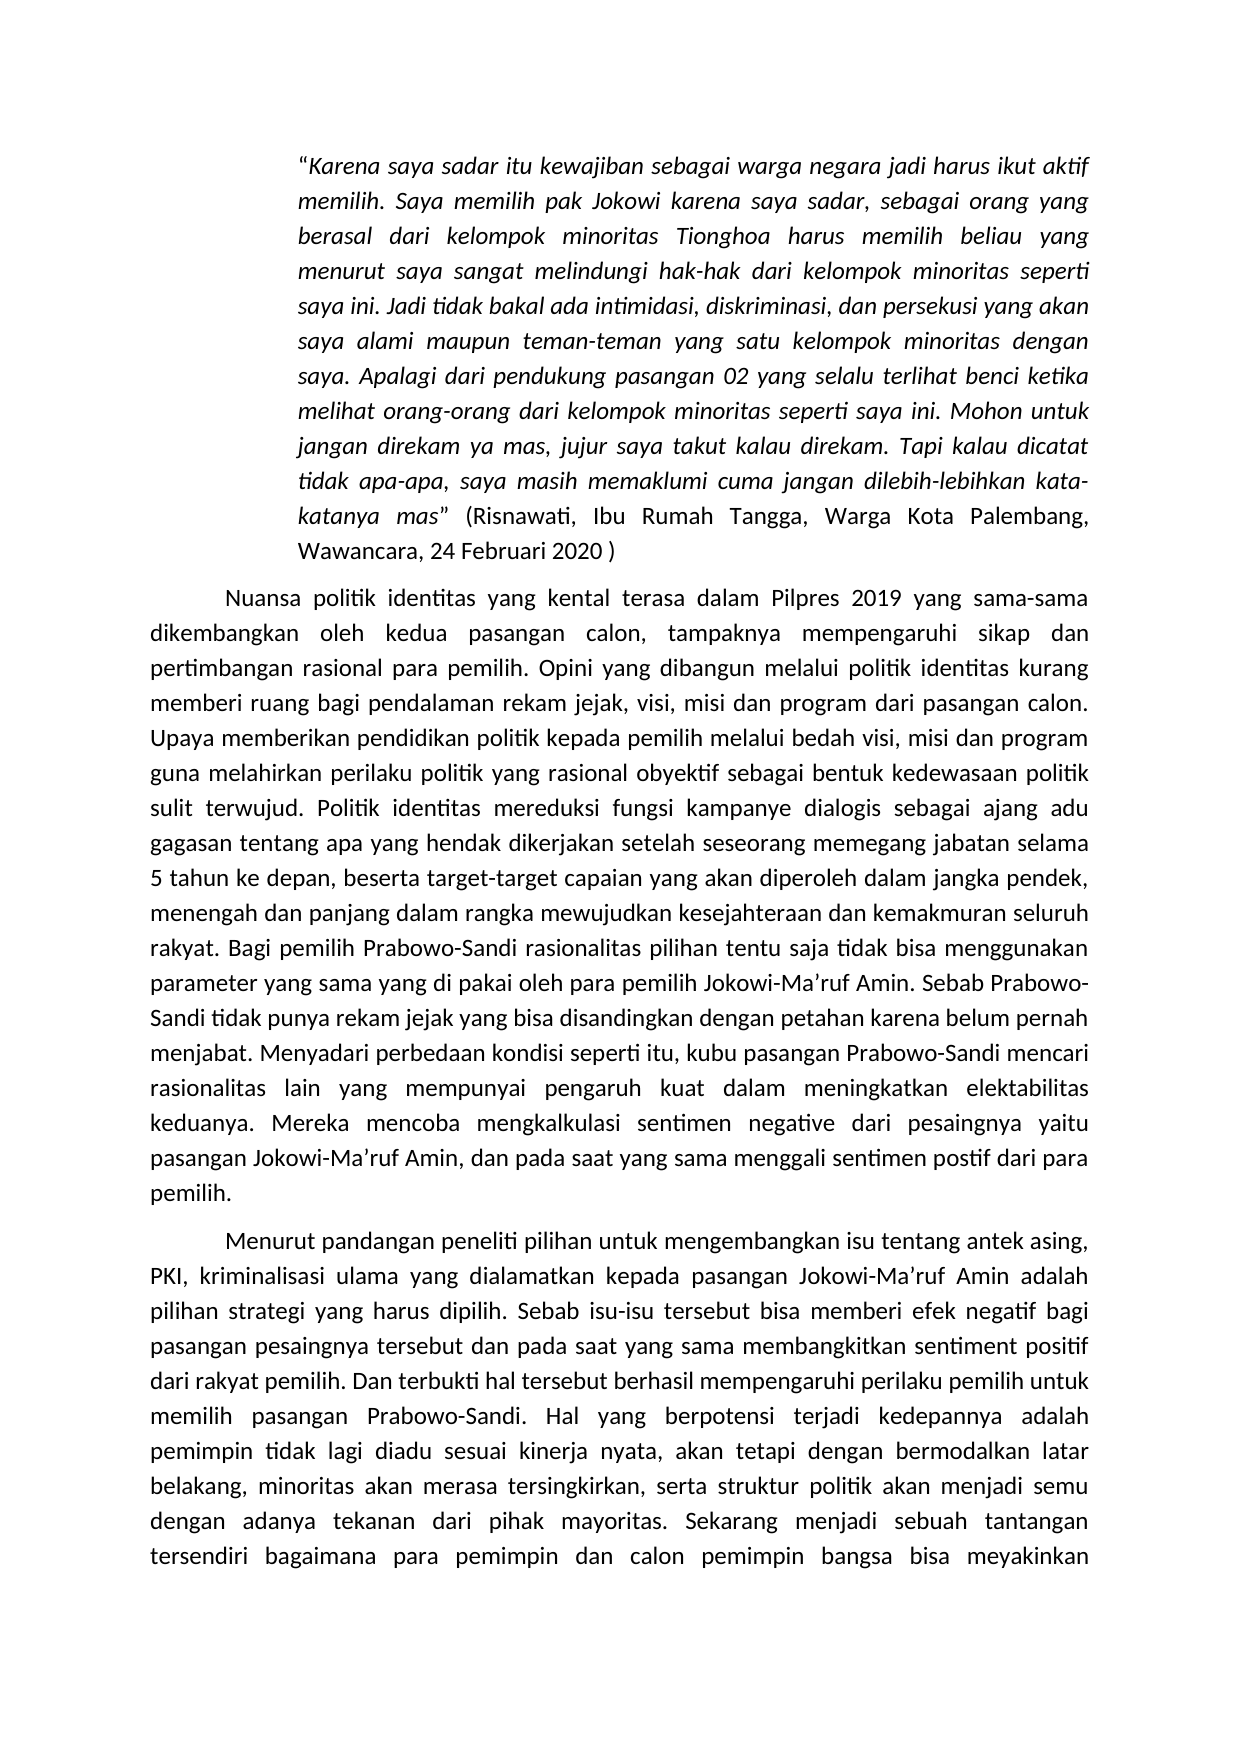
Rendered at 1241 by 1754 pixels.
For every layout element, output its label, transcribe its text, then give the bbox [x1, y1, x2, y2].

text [150, 1225, 1090, 1571]
text “Karena saya sadar itu kewajiban sebagai warga negara jadi harus ikut aktif memilih. Saya memilih pak Jokowi karena saya sadar, sebagai orang yang berasal dari kelompok minoritas Tionghoa harus memilih beliau yang menurut saya sangat melindungi hak-hak dari kelompok minoritas seperti saya ini. Jadi tidak bakal ada intimidasi, diskriminasi, dan persekusi yang akan saya alami maupun teman-teman yang satu kelompok minoritas dengan saya. Apalagi dari pendukung pasangan 02 yang selalu terlihat benci ketika melihat orang-orang dari kelompok minoritas seperti saya ini. Mohon untuk jangan direkam ya mas, jujur saya takut kalau direkam. Tapi kalau dicatat tidak apa-apa, saya masih memaklumi cuma jangan dilebih-lebihkan kata-katanya mas” (Risnawati, Ibu Rumah Tangga, Warga Kota Palembang, Wawancara, 24 Februari 2020 ) [298, 150, 1090, 566]
text Nuansa politik identitas yang kental terasa dalam Pilpres 2019 yang sama-sama dikembangkan oleh kedua pasangan calon, tampaknya mempengaruhi sikap dan pertimbangan rasional para pemilih. Opini yang dibangun melalui politik identitas kurang memberi ruang bagi pendalaman rekam jejak, visi, misi dan program dari pasangan calon. Upaya memberikan pendidikan politik kepada pemilih melalui bedah visi, misi dan program guna melahirkan perilaku politik yang rasional obyektif sebagai bentuk kedewasaan politik sulit terwujud. Politik identitas mereduksi fungsi kampanye dialogis sebagai ajang adu gagasan tentang apa yang hendak dikerjakan setelah seseorang memegang jabatan selama 5 tahun ke depan, beserta target-target capaian yang akan diperoleh dalam jangka pendek, menengah dan panjang dalam rangka mewujudkan kesejahteraan dan kemakmuran seluruh rakyat. Bagi pemilih Prabowo-Sandi rasionalitas pilihan tentu saja tidak bisa menggunakan parameter yang sama yang di pakai oleh para pemilih Jokowi-Ma’ruf Amin. Sebab Prabowo-Sandi tidak punya rekam jejak yang bisa disandingkan dengan petahan karena belum pernah menjabat. Menyadari perbedaan kondisi seperti itu, kubu pasangan Prabowo-Sandi mencari rasionalitas lain yang mempunyai pengaruh kuat dalam meningkatkan elektabilitas keduanya. Mereka mencoba mengkalkulasi sentimen negative dari pesaingnya yaitu pasangan Jokowi-Ma’ruf Amin, dan pada saat yang sama menggali sentimen postif dari para pemilih. [150, 582, 1090, 1208]
